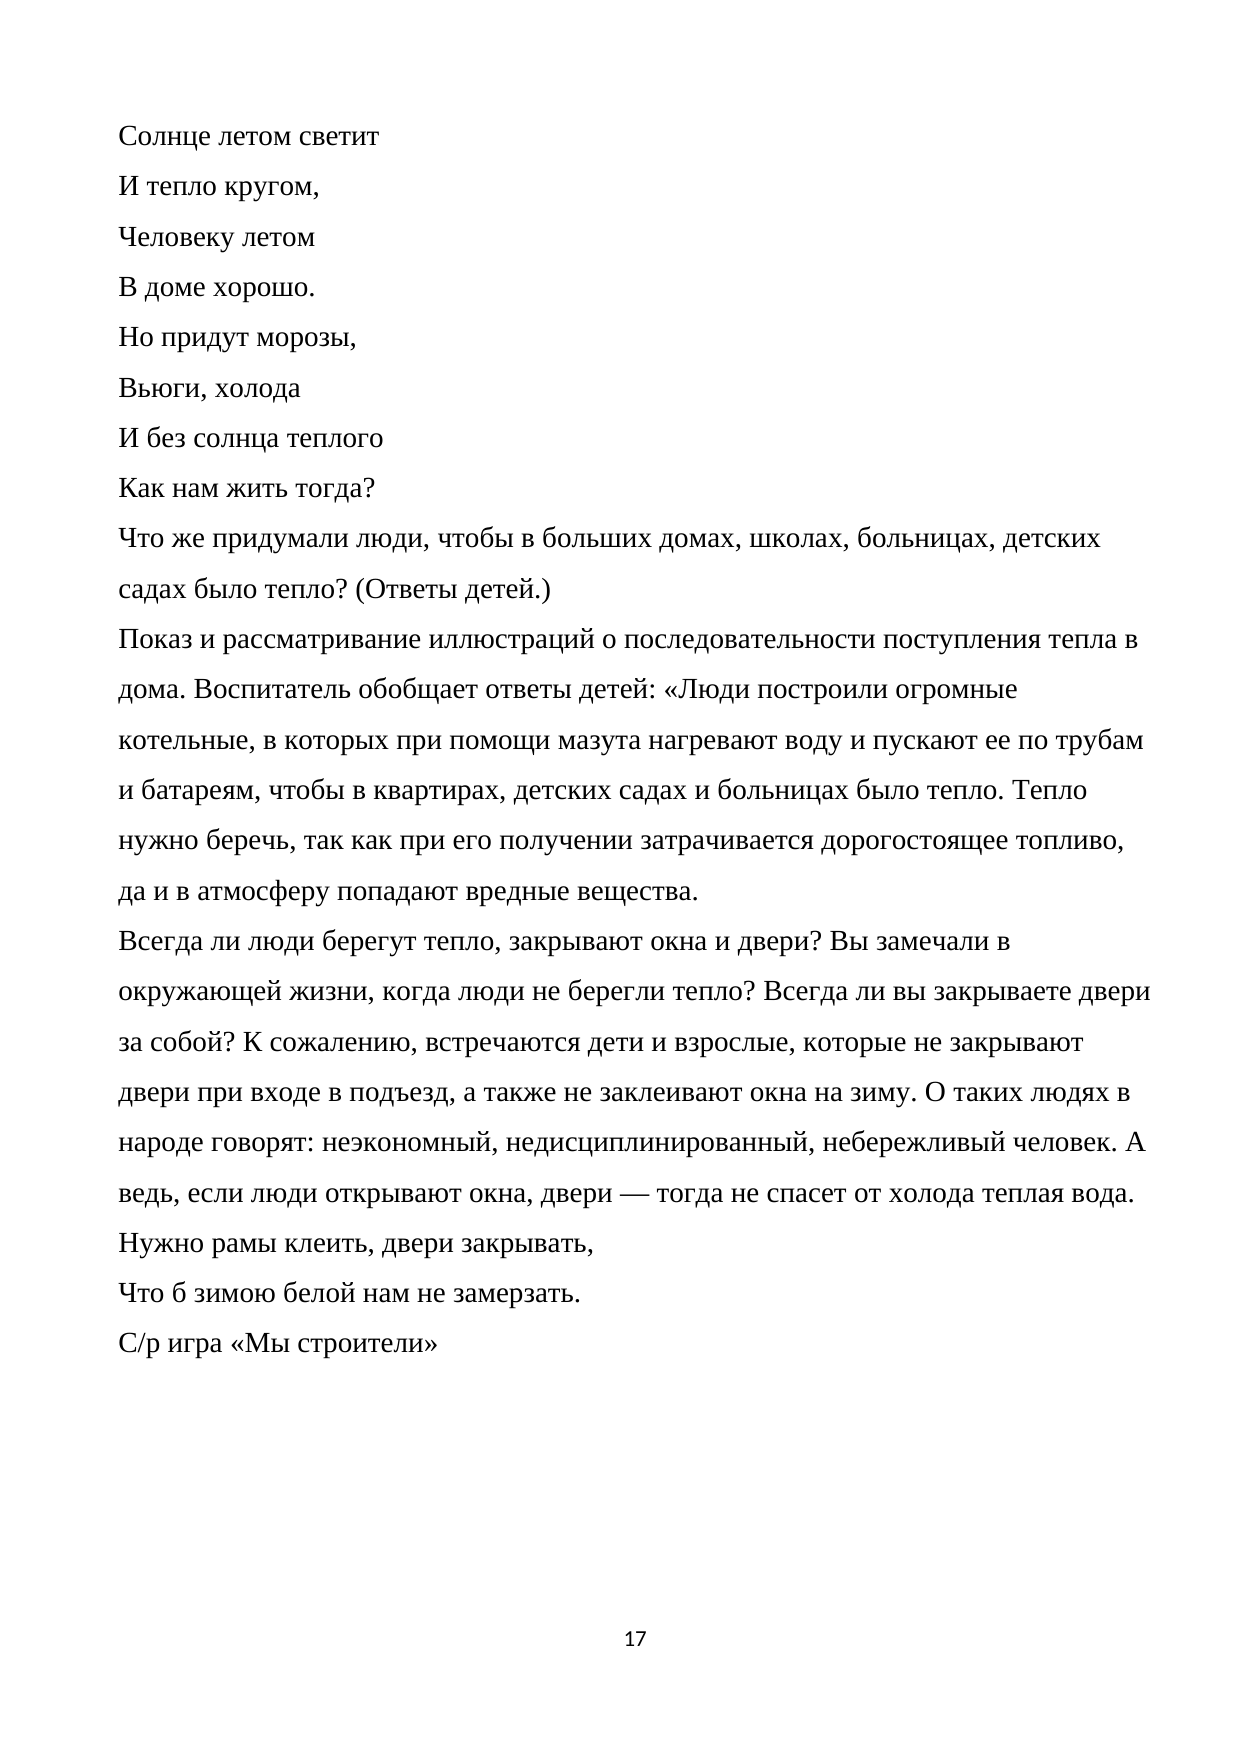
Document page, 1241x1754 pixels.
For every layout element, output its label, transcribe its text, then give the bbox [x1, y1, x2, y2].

text Что б зимою белой нам не замерзать. [118, 1275, 1152, 1309]
text Как нам жить тогда? [118, 470, 1152, 504]
text Всегда ли люди берегут тепло, закрывают окна и двери? Вы замечали в окружающей жизни, когда люди не берегли тепло? Всегда ли вы закрываете двери за собой? К сожалению, встречаются дети и взрослые, которые не закрывают двери при входе в подъезд, а также не заклеивают окна на зиму. О таких людях в народе говорят: неэкономный, недисциплинированный, небережливый человек. А ведь, если люди открывают окна, двери — тогда не спасет от холода теплая вода. [118, 923, 1152, 1208]
text Но придут морозы, [118, 319, 1152, 353]
text Показ и рассматривание иллюстраций о последовательности поступления тепла в дома. Воспитатель обобщает ответы детей: «Люди построили огромные котельные, в которых при помощи мазута нагревают воду и пускают ее по трубам и батареям, чтобы в квартирах, детских садах и больницах было тепло. Тепло нужно беречь, так как при его получении затрачивается дорогостоящее топливо, да и в атмосферу попадают вредные вещества. [118, 621, 1152, 906]
text Человеку летом [118, 219, 1152, 252]
text И тепло кругом, [118, 168, 1152, 202]
text Что же придумали люди, чтобы в больших домах, школах, больницах, детских садах было тепло? (Ответы детей.) [118, 521, 1152, 604]
text Солнце летом светит [118, 118, 1152, 152]
text Вьюги, холода [118, 370, 1152, 403]
text В доме хорошо. [118, 269, 1152, 303]
text И без солнца теплого [118, 420, 1152, 453]
text С/р игра «Мы строители» [118, 1326, 1152, 1359]
text Нужно рамы клеить, двери закрывать, [118, 1225, 1152, 1258]
